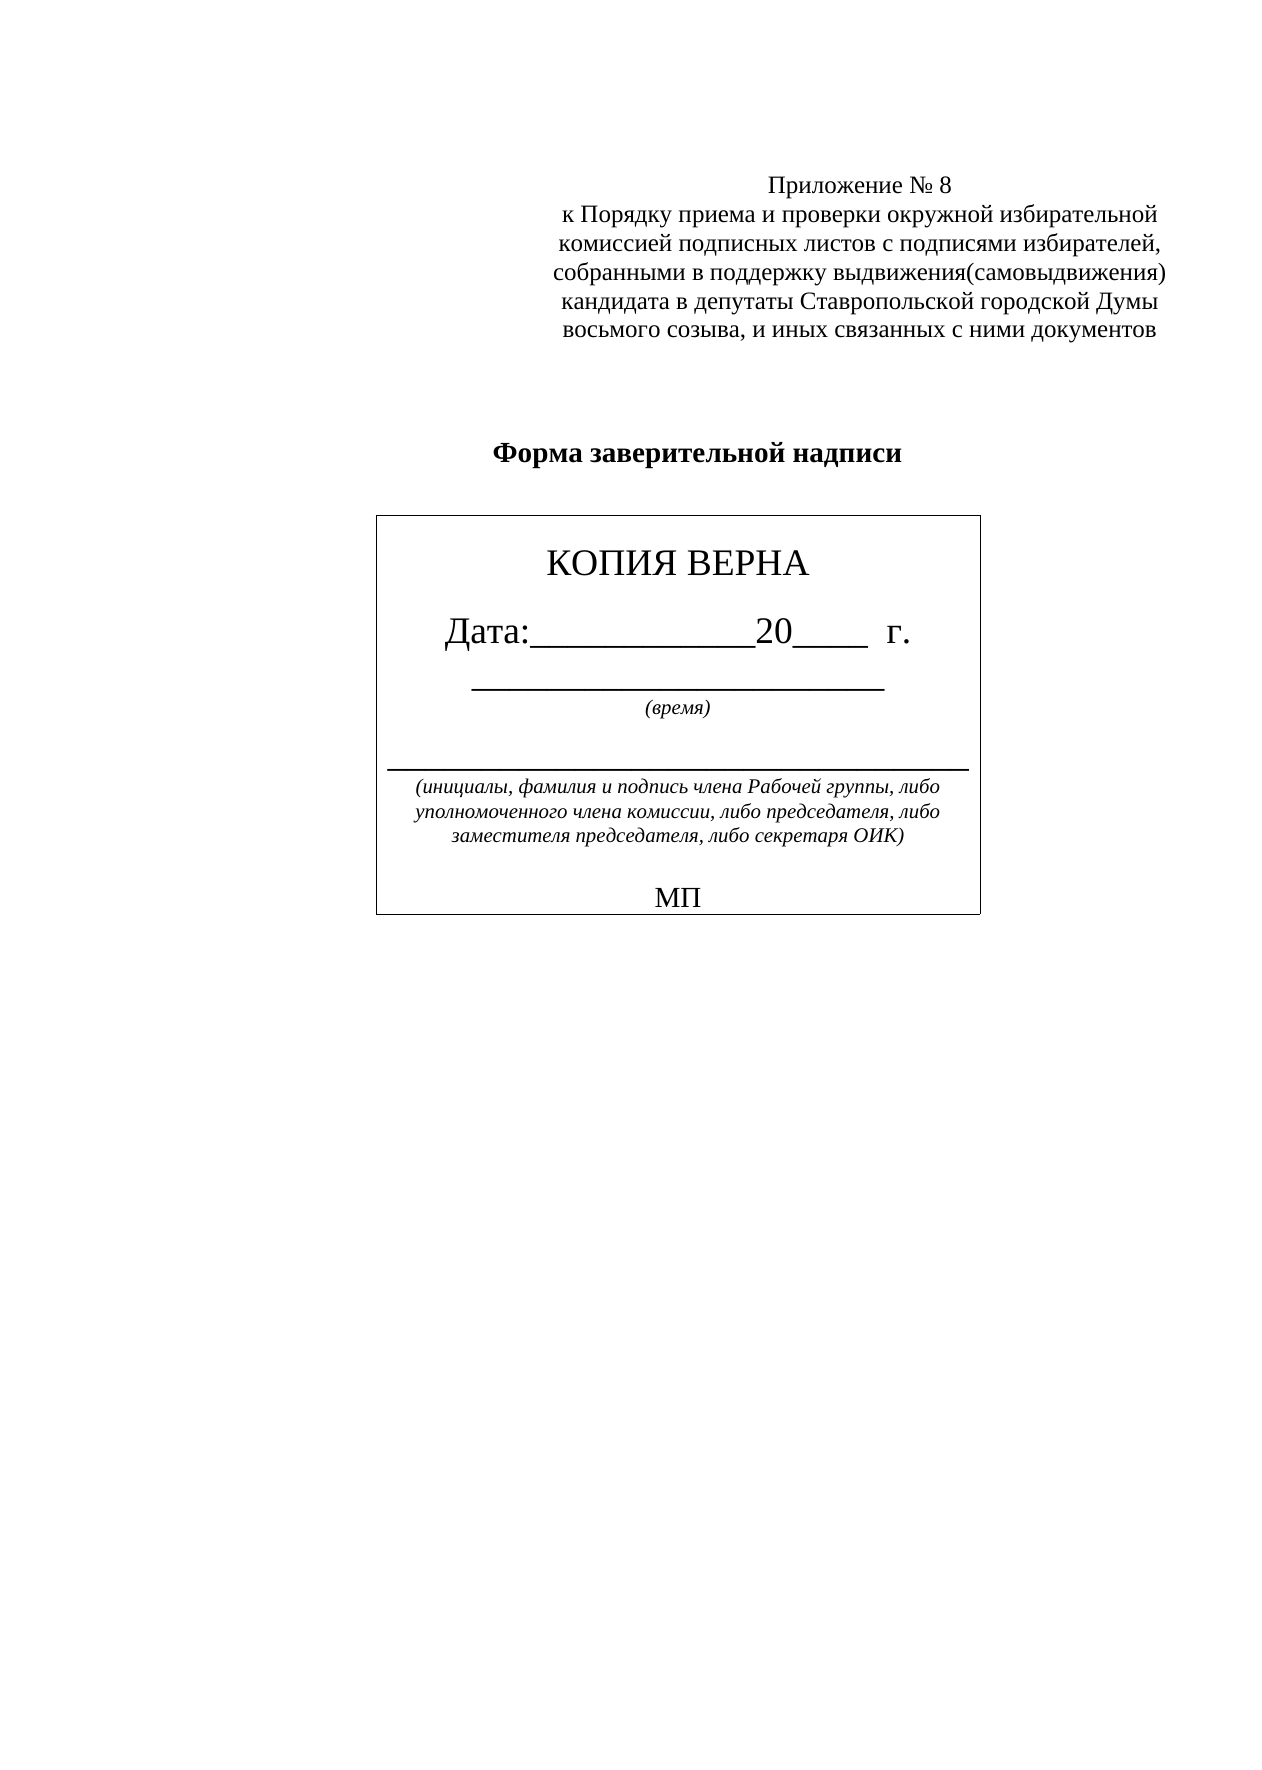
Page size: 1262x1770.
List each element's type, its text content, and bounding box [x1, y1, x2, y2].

text к Порядку приема и проверки окружной избирательной комиссией подписных листов с подписями избирателей, собранными в поддержку выдвижения(самовыдвижения) кандидата в депутаты Ставропольской городской Думы восьмого созыва, и иных связанных с ними документов [509, 199, 1211, 343]
text Форма заверительной надписи [184, 436, 1211, 469]
table_header КОПИЯ ВЕРНА Дата:____________20____ г. ______________________ (время) _______________________________ (инициалы, фамилия и подпись члена Рабочей группы, либо уполномоченного члена комиссии, либо председателя, либо заместителя председателя, либо секретаря ОИК) МП [377, 516, 980, 914]
text Приложение № 8 [509, 170, 1211, 199]
